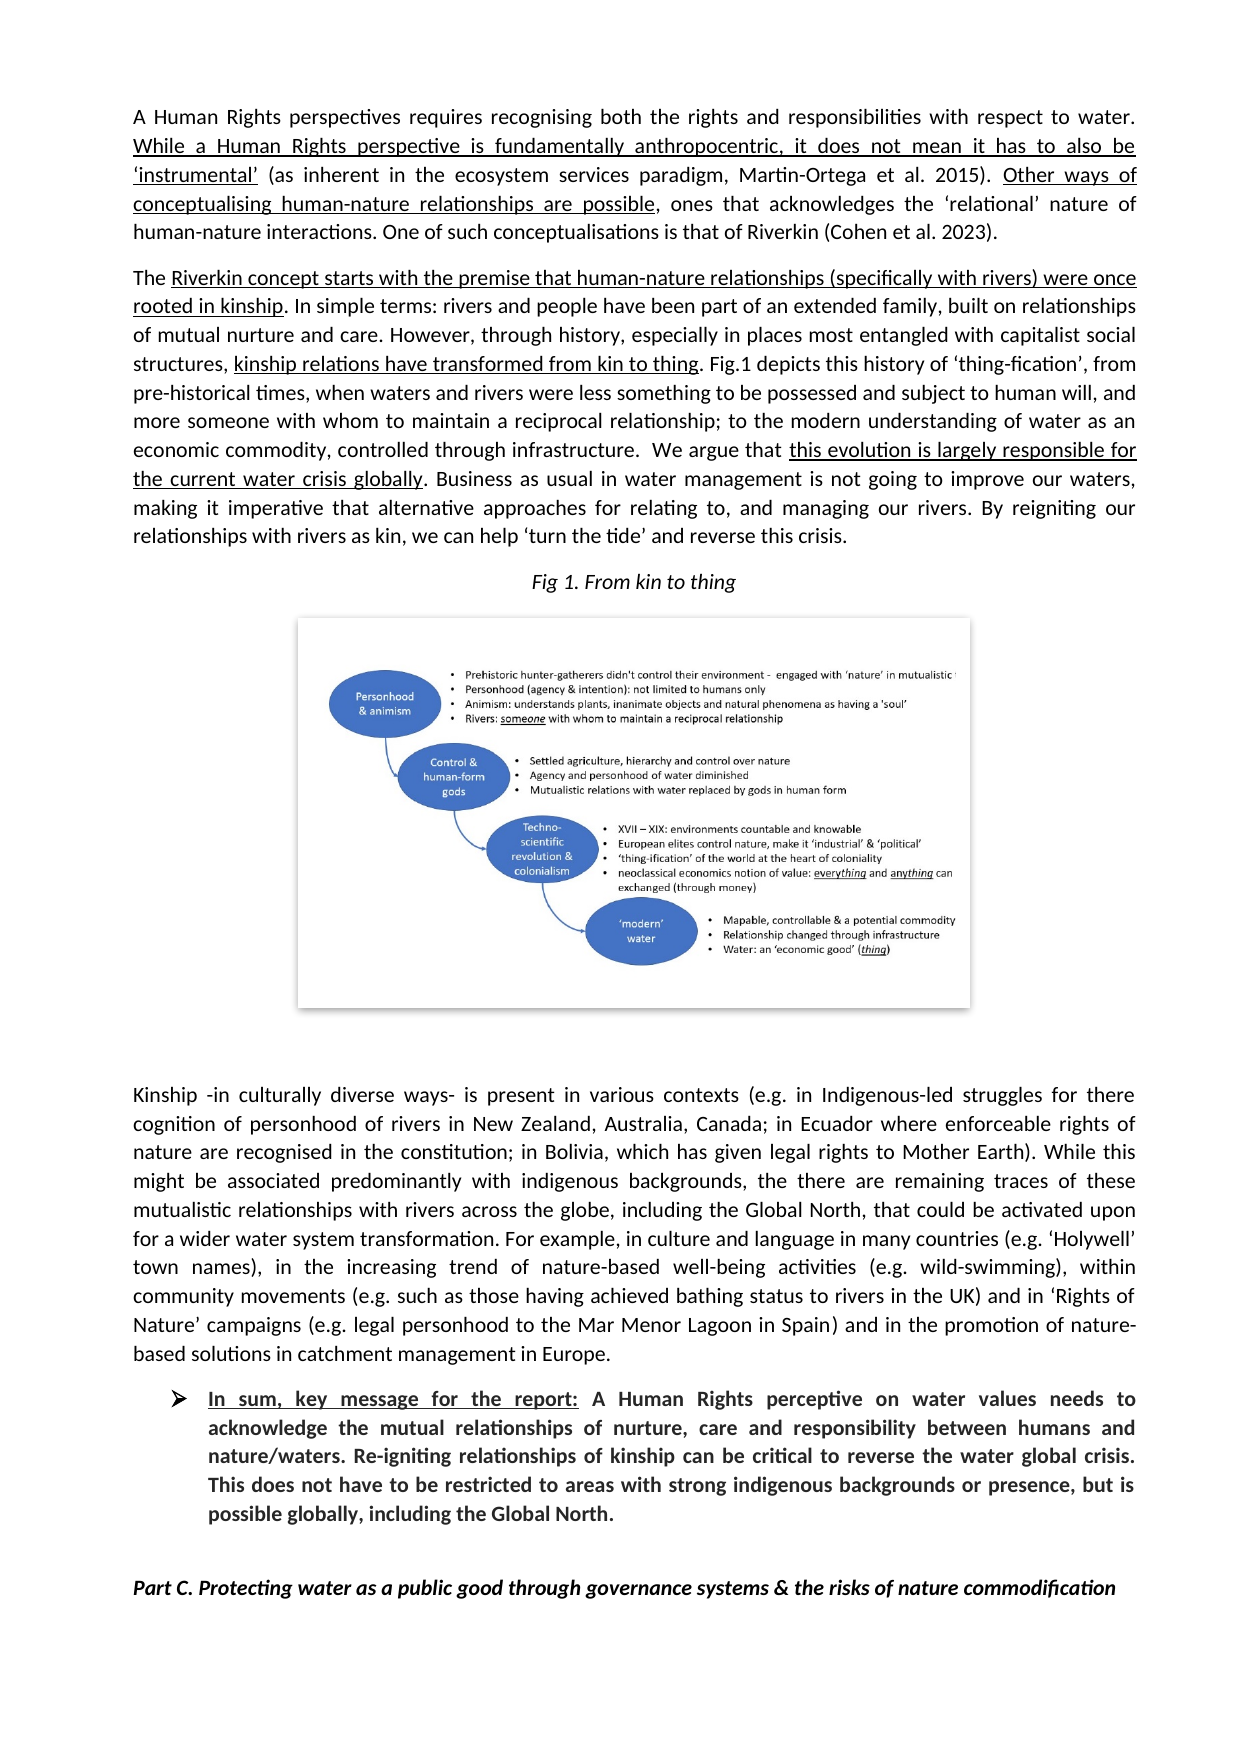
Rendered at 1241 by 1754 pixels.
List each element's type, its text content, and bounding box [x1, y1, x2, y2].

picture [313, 632, 956, 994]
text A Human Rights perspectives requires recognising both the rights and responsibilities with respect to water. While a Human Rights perspective is fundamentally anthropocentric, it does not mean it has to also be ‘instrumental’ (as inherent in the ecosystem services paradigm, Martin-Ortega et al. 2015). Other ways of conceptualising human-nature relationships are possible, ones that acknowledges the ‘relational’ nature of human-nature interactions. One of such conceptualisations is that of Riverkin (Cohen et al. 2023). [133, 103, 1137, 245]
text Kinship -in culturally diverse ways- is present in various contexts (e.g. in Indigenous-led struggles for there cognition of personhood of rivers in New Zealand, Australia, Canada; in Ecuador where enforceable rights of nature are recognised in the constitution; in Bolivia, which has given legal rights to Mother Earth). While this might be associated predominantly with indigenous backgrounds, the there are remaining traces of these mutualistic relationships with rivers across the globe, including the Global North, that could be activated upon for a wider water system transformation. For example, in culture and language in many countries (e.g. ‘Holywell’ town names), in the increasing trend of nature-based well-being activities (e.g. wild-swimming), within community movements (e.g. such as those having achieved bathing status to rivers in the UK) and in ‘Rights of Nature’ campaigns (e.g. legal personhood to the Mar Menor Lagoon in Spain) and in the promotion of nature-based solutions in catchment management in Europe. [133, 1081, 1137, 1366]
list In sum, key message for the report: A Human Rights perceptive on water values needs to acknowledge the mutual relationships of nurture, care and responsibility between humans and nature/waters. Re-igniting relationships of kinship can be critical to reverse the water global crisis. This does not have to be restricted to areas with strong indigenous backgrounds or presence, but is possible globally, including the Global North. [170, 1385, 1137, 1527]
text Fig 1. From kin to thing [133, 568, 1137, 595]
text The Riverkin concept starts with the premise that human-nature relationships (specifically with rivers) were once rooted in kinship. In simple terms: rivers and people have been part of an extended family, built on relationships of mutual nurture and care. However, through history, especially in places most entangled with capitalist social structures, kinship relations have transformed from kin to thing. Fig.1 depicts this history of ‘thing-fication’, from pre-historical times, when waters and rivers were less something to be possessed and subject to human will, and more someone with whom to maintain a reciprocal relationship; to the modern understanding of water as an economic commodity, controlled through infrastructure. We argue that this evolution is largely responsible for the current water crisis globally. Business as usual in water management is not going to improve our waters, making it imperative that alternative approaches for relating to, and managing our rivers. By reigniting our relationships with rivers as kin, we can help ‘turn the tide’ and reverse this crisis. [133, 264, 1137, 549]
text Part C. Protecting water as a public good through governance systems & the risks of nature commodification [133, 1574, 1137, 1601]
